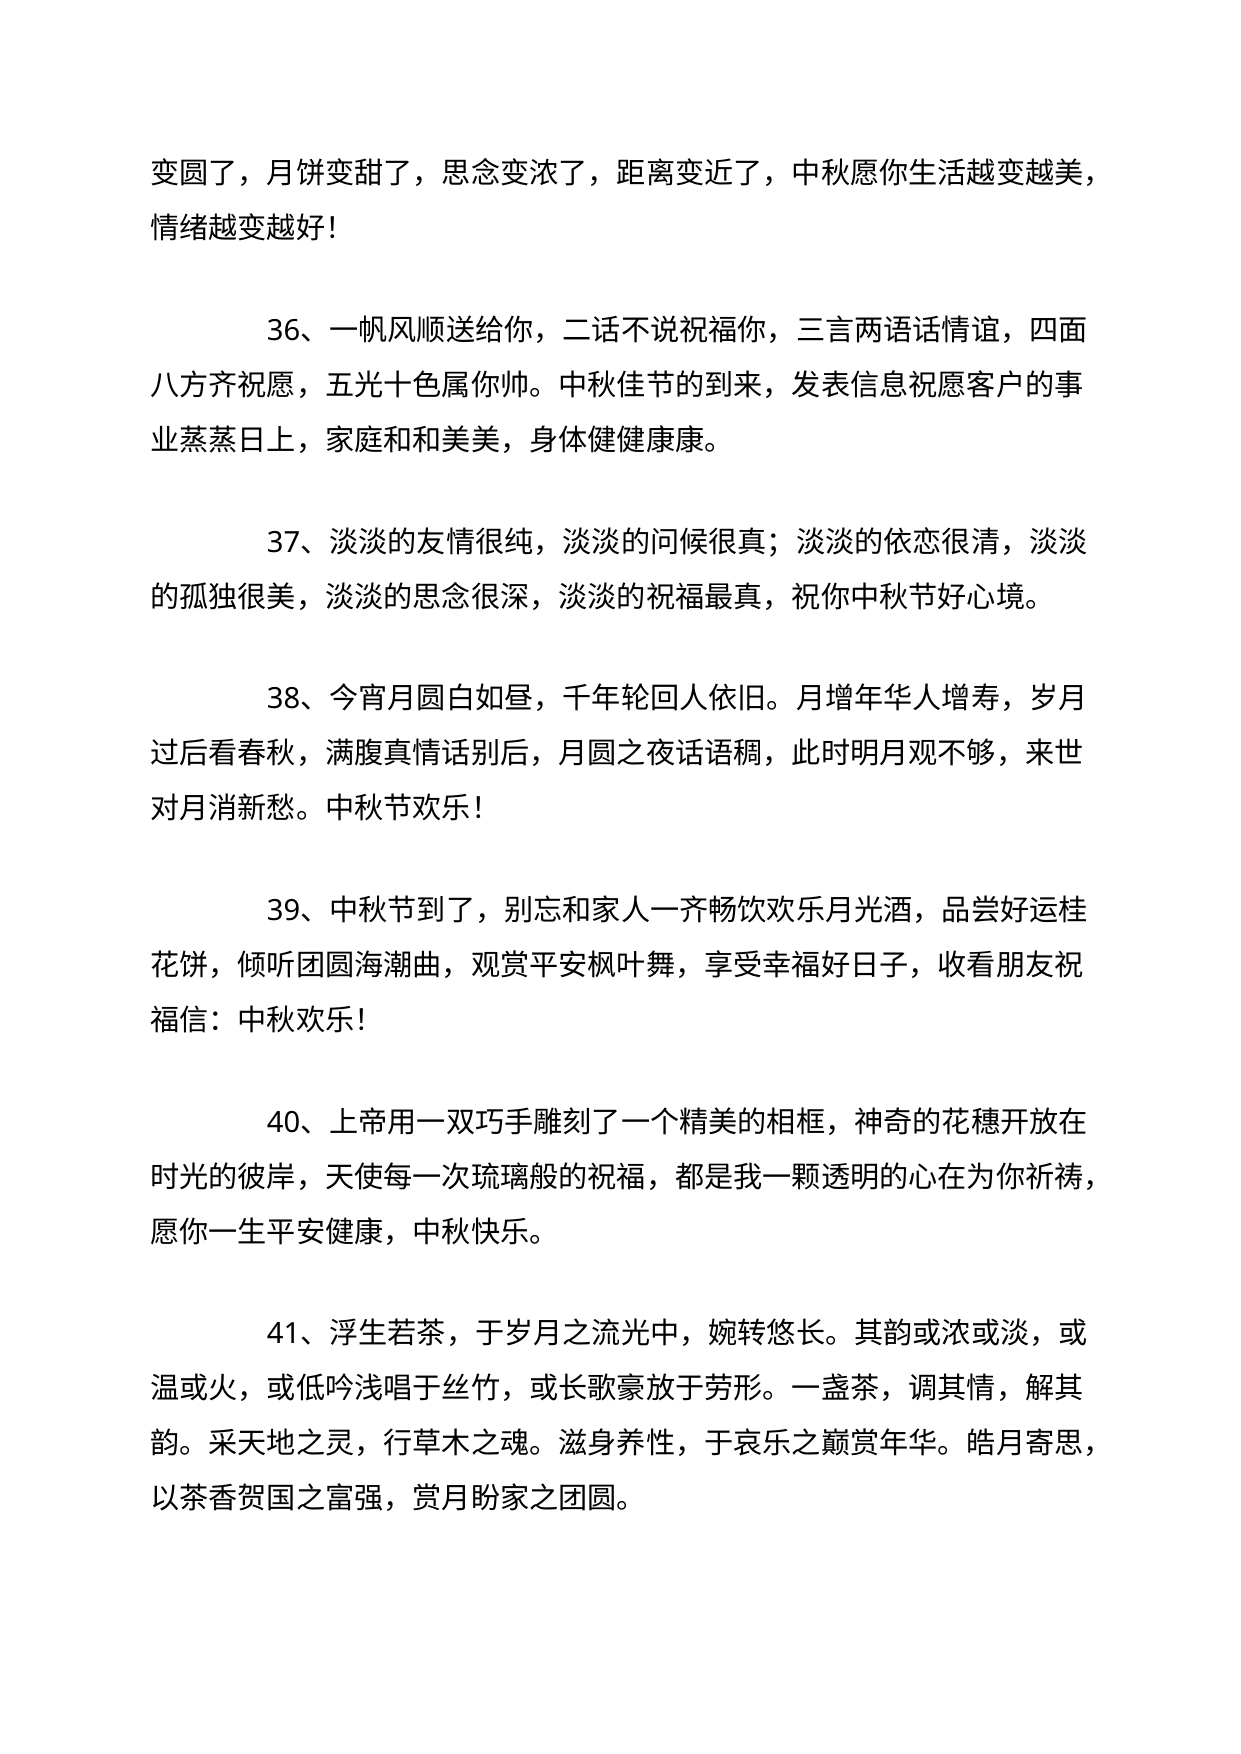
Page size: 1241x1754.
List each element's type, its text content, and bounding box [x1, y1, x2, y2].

text 41、浮生若茶，于岁月之流光中，婉转悠长。其韵或浓或淡，或温或火，或低吟浅唱于丝竹，或长歌豪放于劳形。一盏茶，调其情，解其韵。采天地之灵，行草木之魂。滋身养性，于哀乐之巅赏年华。皓月寄思，以茶香贺国之富强，赏月盼家之团圆。 [150, 1310, 1090, 1517]
text 37、淡淡的友情很纯，淡淡的问候很真；淡淡的依恋很清，淡淡的孤独很美，淡淡的思念很深，淡淡的祝福最真，祝你中秋节好心境。 [150, 518, 1090, 616]
text 38、今宵月圆白如昼，千年轮回人依旧。月增年华人增寿，岁月过后看春秋，满腹真情话别后，月圆之夜话语稠，此时明月观不够，来世对月消新愁。中秋节欢乐！ [150, 675, 1090, 827]
text 36、一帆风顺送给你，二话不说祝福你，三言两语话情谊，四面八方齐祝愿，五光十色属你帅。中秋佳节的到来，发表信息祝愿客户的事业蒸蒸日上，家庭和和美美，身体健健康康。 [150, 307, 1090, 459]
text 39、中秋节到了，别忘和家人一齐畅饮欢乐月光酒，品尝好运桂花饼，倾听团圆海潮曲，观赏平安枫叶舞，享受幸福好日子，收看朋友祝福信：中秋欢乐！ [150, 887, 1090, 1039]
text 40、上帝用一双巧手雕刻了一个精美的相框，神奇的花穗开放在时光的彼岸，天使每一次琉璃般的祝福，都是我一颗透明的心在为你祈祷，愿你一生平安健康，中秋快乐。 [150, 1098, 1090, 1251]
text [150, 150, 1090, 247]
